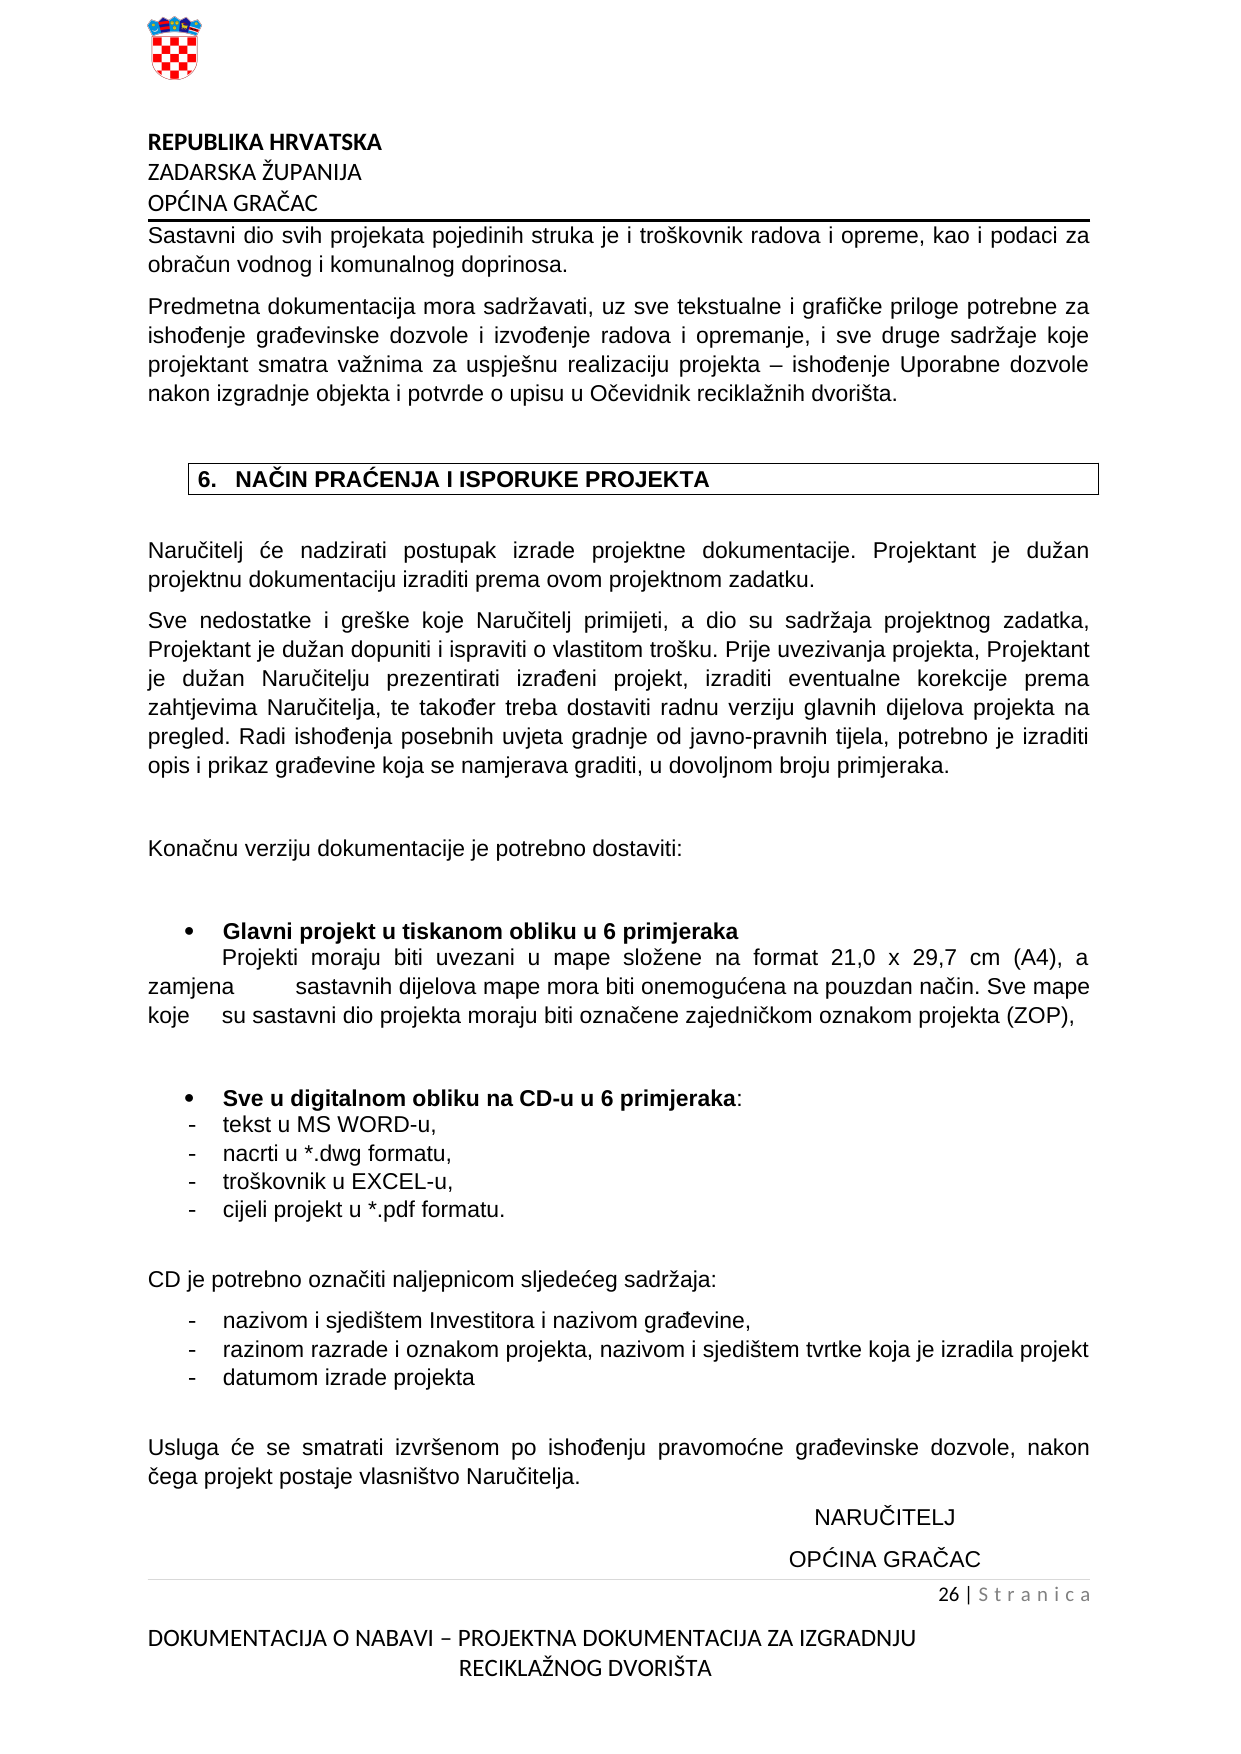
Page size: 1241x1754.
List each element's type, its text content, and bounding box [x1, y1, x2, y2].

text CD je potrebno označiti naljepnicom sljedećeg sadržaja: [148, 1266, 1090, 1292]
list NAČIN PRAĆENJA I ISPORUKE PROJEKTA [189, 464, 1098, 494]
list cijeli projekt u *.pdf formatu. [185, 1196, 1090, 1224]
text Sve nedostatke i greške koje Naručitelj primijeti, a dio su sadržaja projektnog zadatka, Projektant je dužan dopuniti i ispraviti o vlastitom trošku. Prije uvezivanja projekta, Projektant je dužan Naručitelju prezentirati izrađeni projekt, izraditi eventualne korekcije prema zahtjevima Naručitelja, te također treba dostaviti radnu verziju glavnih dijelova projekta na pregled. Radi ishođenja posebnih uvjeta gradnje od javno-pravnih tijela, potrebno je izraditi opis i prikaz građevine koja se namjerava graditi, u dovoljnom broju primjeraka. [148, 607, 1090, 778]
text Projekti moraju biti uvezani u mape složene na format 21,0 x 29,7 cm (A4), a zamjena sastavnih dijelova mape mora biti onemogućena na pouzdan način. Sve mape koje su sastavni dio projekta moraju biti označene zajedničkom oznakom projekta (ZOP), [148, 944, 1090, 1028]
list tekst u MS WORD-u, [185, 1111, 1090, 1139]
text Konačnu verziju dokumentacije je potrebno dostaviti: [148, 835, 1090, 861]
text Naručitelj će nadzirati postupak izrade projektne dokumentacije. Projektant je dužan projektnu dokumentaciju izraditi prema ovom projektnom zadatku. [148, 537, 1090, 592]
list Sve u digitalnom obliku na CD-u u 6 primjeraka: [185, 1085, 1090, 1111]
text Usluga će se smatrati izvršenom po ishođenju pravomoćne građevinske dozvole, nakon čega projekt postaje vlasništvo Naručitelja. [148, 1434, 1090, 1489]
picture [147, 16, 202, 80]
list datumom izrade projekta [185, 1364, 1090, 1392]
text OPĆINA GRAČAC [679, 1546, 1090, 1572]
text Predmetna dokumentacija mora sadržavati, uz sve tekstualne i grafičke priloge potrebne za ishođenje građevinske dozvole i izvođenje radova i opremanje, i sve druge sadržaje koje projektant smatra važnima za uspješnu realizaciju projekta – ishođenje Uporabne dozvole nakon izgradnje objekta i potvrde o upisu u Očevidnik reciklažnih dvorišta. [148, 293, 1090, 406]
text Sastavni dio svih projekata pojedinih struka je i troškovnik radova i opreme, kao i podaci za obračun vodnog i komunalnog doprinosa. [148, 222, 1090, 278]
list nacrti u *.dwg formatu, [185, 1139, 1090, 1168]
list nazivom i sjedištem Investitora i nazivom građevine, [185, 1307, 1090, 1336]
list troškovnik u EXCEL-u, [185, 1168, 1090, 1196]
list razinom razrade i oznakom projekta, nazivom i sjedištem tvrtke koja je izradila projekt [185, 1336, 1090, 1364]
text NARUČITELJ [679, 1504, 1090, 1531]
list Glavni projekt u tiskanom obliku u 6 primjeraka [185, 918, 1090, 944]
